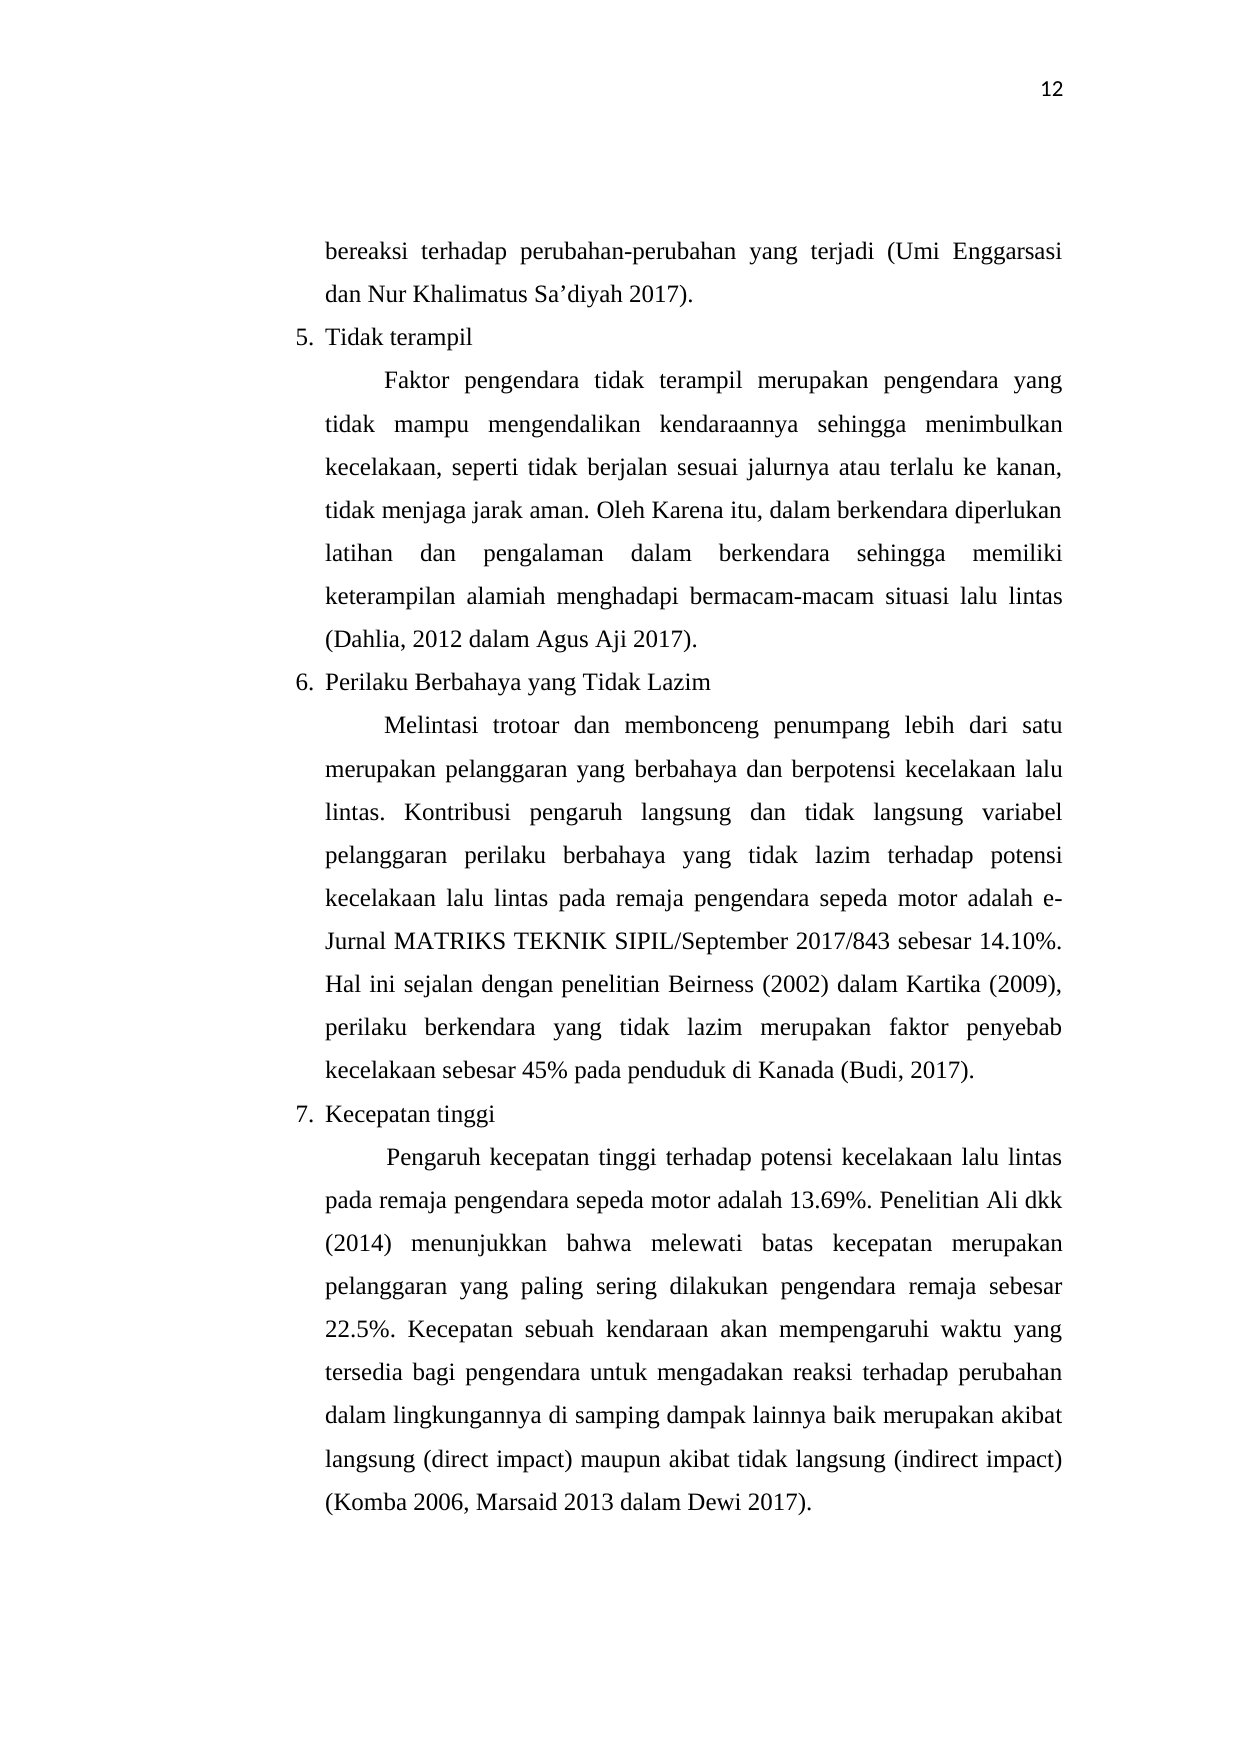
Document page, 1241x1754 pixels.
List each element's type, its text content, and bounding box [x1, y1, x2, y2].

list Perilaku Berbahaya yang Tidak Lazim [295, 667, 1063, 696]
list Faktor pengendara tidak terampil merupakan pengendara yang tidak mampu mengendalikan kendaraannya sehingga menimbulkan kecelakaan, seperti tidak berjalan sesuai jalurnya atau terlalu ke kanan, tidak menjaga jarak aman. Oleh Karena itu, dalam berkendara diperlukan latihan dan pengalaman dalam berkendara sehingga memiliki keterampilan alamiah menghadapi bermacam-macam situasi lalu lintas (Dahlia, 2012 dalam Agus Aji 2017). [325, 366, 1063, 653]
list Tidak terampil [295, 322, 1063, 351]
list Pengaruh kecepatan tinggi terhadap potensi kecelakaan lalu lintas pada remaja pengendara sepeda motor adalah 13.69%. Penelitian Ali dkk (2014) menunjukkan bahwa melewati batas kecepatan merupakan pelanggaran yang paling sering dilakukan pengendara remaja sebesar 22.5%. Kecepatan sebuah kendaraan akan mempengaruhi waktu yang tersedia bagi pengendara untuk mengadakan reaksi terhadap perubahan dalam lingkungannya di samping dampak lainnya baik merupakan akibat langsung (direct impact) maupun akibat tidak langsung (indirect impact) (Komba 2006, Marsaid 2013 dalam Dewi 2017). [325, 1142, 1063, 1516]
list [325, 236, 1063, 308]
list Kecepatan tinggi [295, 1099, 1063, 1127]
list Melintasi trotoar dan membonceng penumpang lebih dari satu merupakan pelanggaran yang berbahaya dan berpotensi kecelakaan lalu lintas. Kontribusi pengaruh langsung dan tidak langsung variabel pelanggaran perilaku berbahaya yang tidak lazim terhadap potensi kecelakaan lalu lintas pada remaja pengendara sepeda motor adalah e-Jurnal MATRIKS TEKNIK SIPIL/September 2017/843 sebesar 14.10%. Hal ini sejalan dengan penelitian Beirness (2002) dalam Kartika (2009), perilaku berkendara yang tidak lazim merupakan faktor penyebab kecelakaan sebesar 45% pada penduduk di Kanada (Budi, 2017). [325, 711, 1063, 1084]
